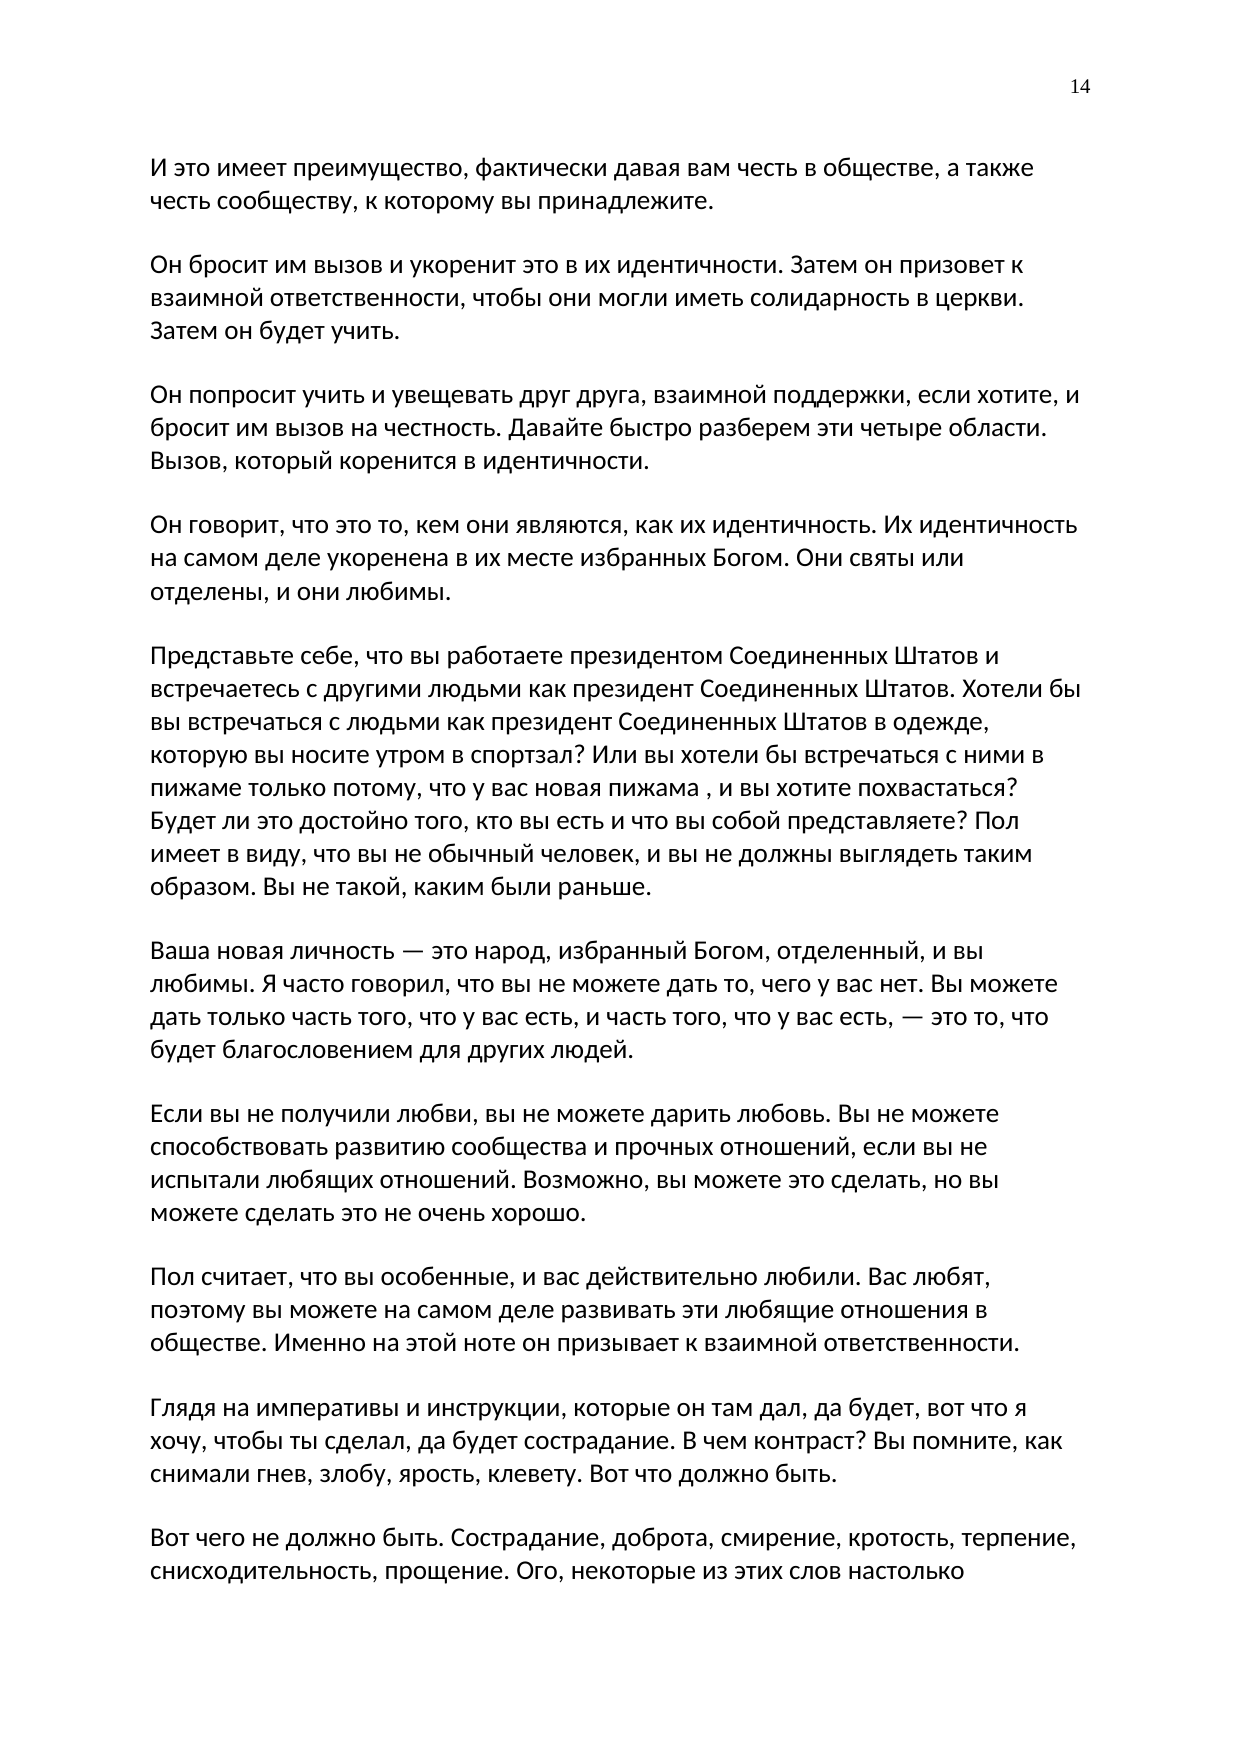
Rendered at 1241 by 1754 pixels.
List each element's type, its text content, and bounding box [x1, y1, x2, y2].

text Глядя на императивы и инструкции, которые он там дал, да будет, вот что я хочу, чтобы ты сделал, да будет сострадание. В чем контраст? Вы помните, как снимали гнев, злобу, ярость, клевету. Вот что должно быть. [150, 1390, 1090, 1489]
text Он бросит им вызов и укоренит это в их идентичности. Затем он призовет к взаимной ответственности, чтобы они могли иметь солидарность в церкви. Затем он будет учить. [150, 247, 1090, 346]
text Ваша новая личность — это народ, избранный Богом, отделенный, и вы любимы. Я часто говорил, что вы не можете дать то, чего у вас нет. Вы можете дать только часть того, что у вас есть, и часть того, что у вас есть, — это то, что будет благословением для других людей. [150, 933, 1090, 1065]
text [150, 1520, 1090, 1586]
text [150, 150, 1090, 216]
text Он говорит, что это то, кем они являются, как их идентичность. Их идентичность на самом деле укоренена в их месте избранных Богом. Они святы или отделены, и они любимы. [150, 508, 1090, 607]
text Пол считает, что вы особенные, и вас действительно любили. Вас любят, поэтому вы можете на самом деле развивать эти любящие отношения в обществе. Именно на этой ноте он призывает к взаимной ответственности. [150, 1259, 1090, 1359]
text Если вы не получили любви, вы не можете дарить любовь. Вы не можете способствовать развитию сообщества и прочных отношений, если вы не испытали любящих отношений. Возможно, вы можете это сделать, но вы можете сделать это не очень хорошо. [150, 1096, 1090, 1228]
text Он попросит учить и увещевать друг друга, взаимной поддержки, если хотите, и бросит им вызов на честность. Давайте быстро разберем эти четыре области. Вызов, который коренится в идентичности. [150, 377, 1090, 476]
text Представьте себе, что вы работаете президентом Соединенных Штатов и встречаетесь с другими людьми как президент Соединенных Штатов. Хотели бы вы встречаться с людьми как президент Соединенных Штатов в одежде, которую вы носите утром в спортзал? Или вы хотели бы встречаться с ними в пижаме только потому, что у вас новая пижама , и вы хотите похвастаться? Будет ли это достойно того, кто вы есть и что вы собой представляете? Пол имеет в виду, что вы не обычный человек, и вы не должны выглядеть таким образом. Вы не такой, каким были раньше. [150, 638, 1090, 902]
